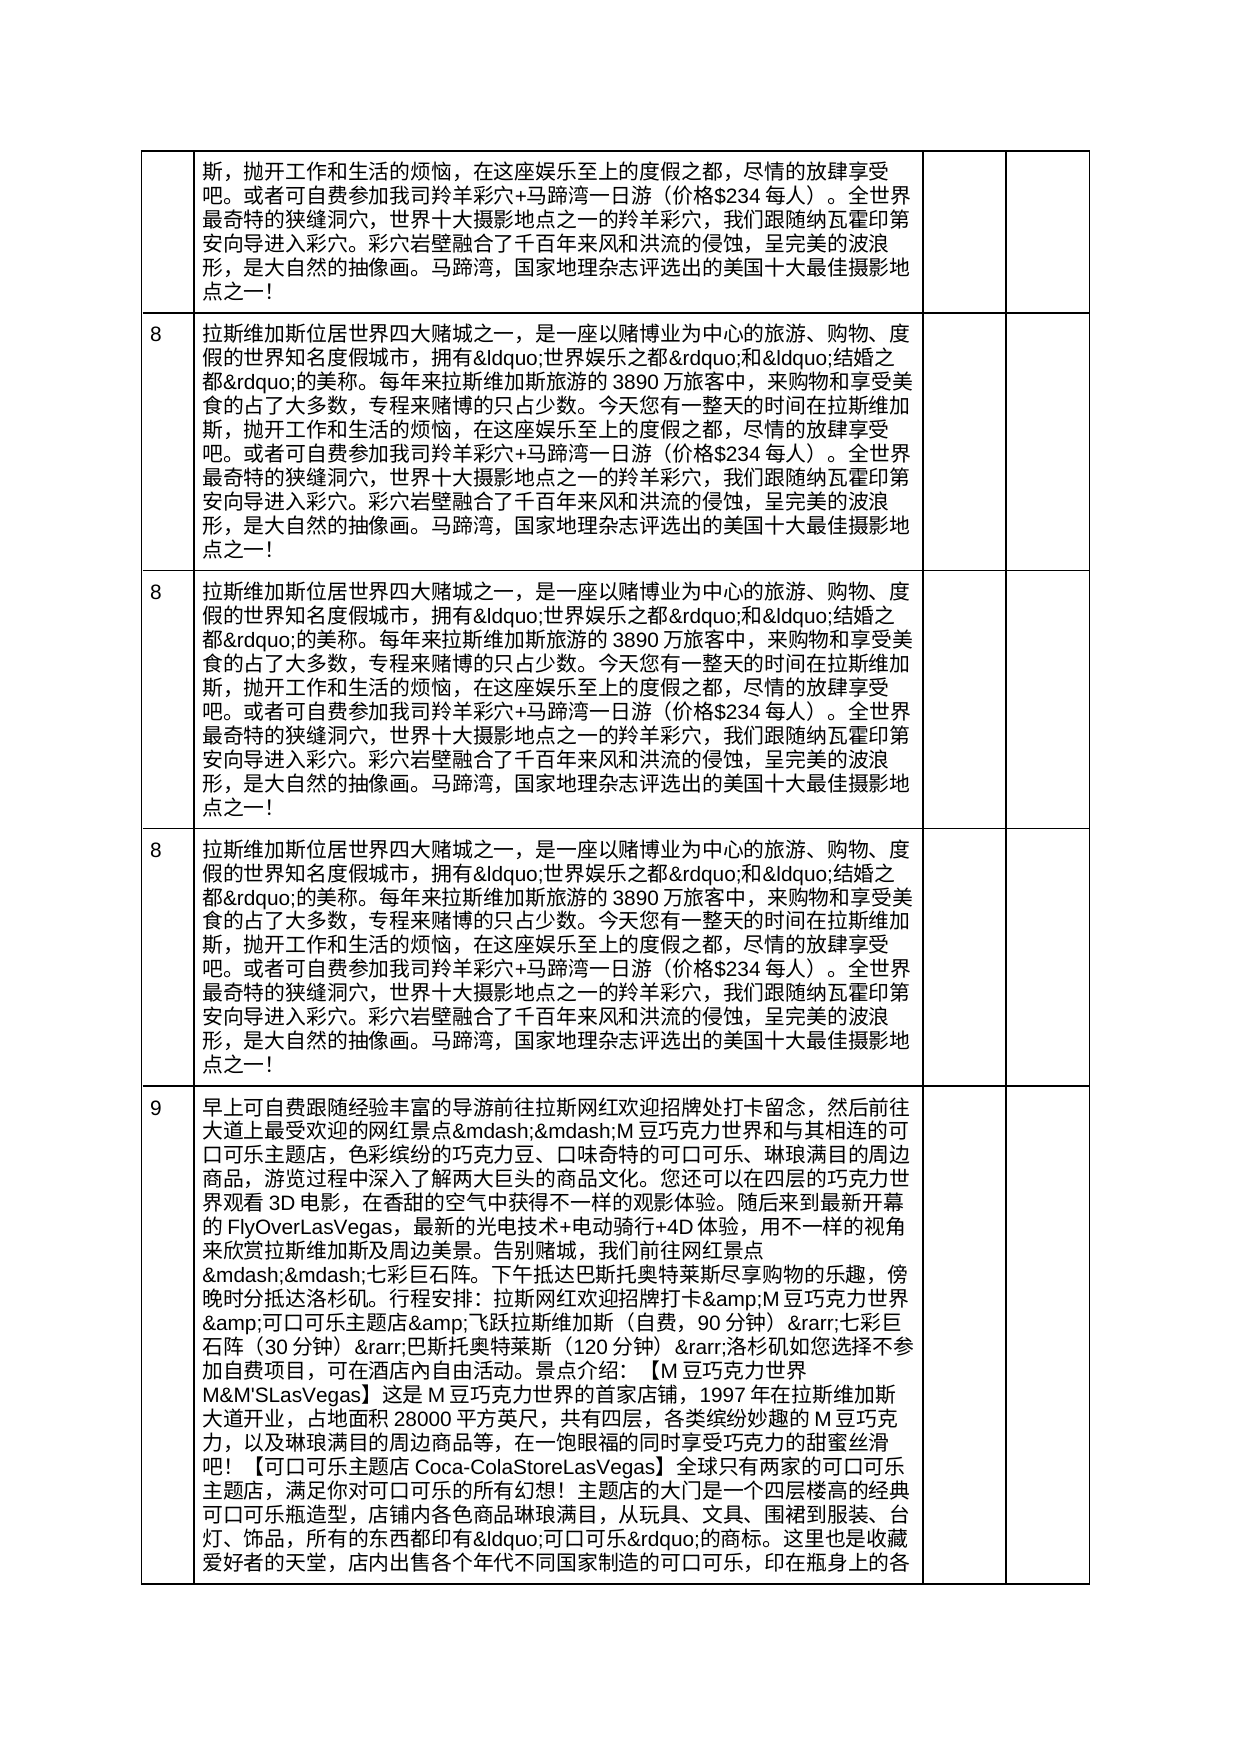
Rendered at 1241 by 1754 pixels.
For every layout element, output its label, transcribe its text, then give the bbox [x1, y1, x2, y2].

table_cell [1007, 571, 1089, 828]
table_cell [924, 1087, 1005, 1583]
table_cell 8 [142, 571, 193, 828]
table_cell [924, 829, 1005, 1085]
table_cell [1007, 1087, 1089, 1583]
table_cell [1007, 829, 1089, 1085]
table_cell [195, 1087, 922, 1583]
table_cell [924, 314, 1005, 570]
table_cell [924, 152, 1005, 312]
table_cell [1007, 152, 1089, 312]
table_cell [924, 571, 1005, 828]
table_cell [195, 152, 922, 312]
table_cell 9 [142, 1086, 193, 1583]
table_cell 8 [142, 152, 193, 312]
table_cell 8 [142, 313, 193, 570]
table_cell 8 [142, 829, 193, 1085]
table_cell [1007, 314, 1089, 570]
